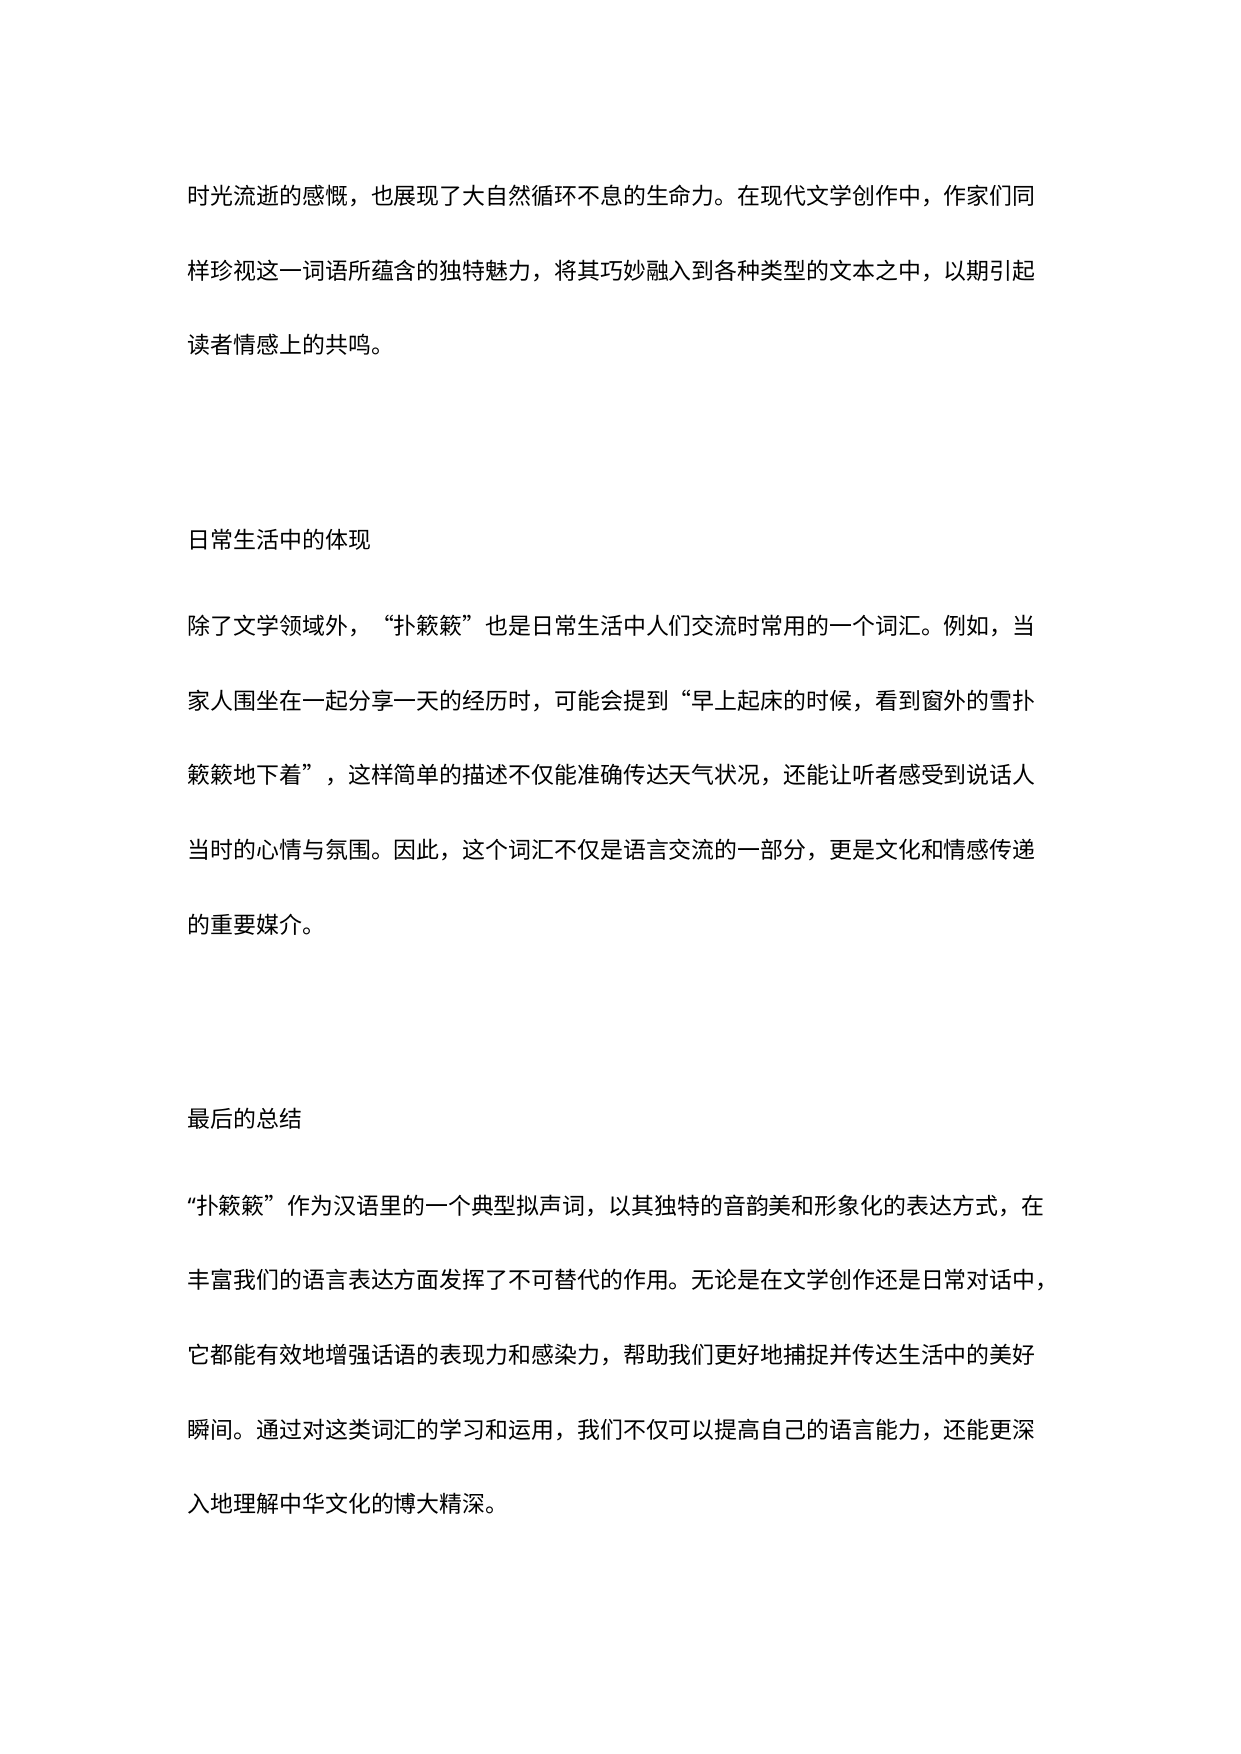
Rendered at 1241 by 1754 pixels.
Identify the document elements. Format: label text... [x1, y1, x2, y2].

text 最后的总结 [187, 1085, 1053, 1150]
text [187, 162, 1053, 376]
text “扑簌簌”作为汉语里的一个典型拟声词，以其独特的音韵美和形象化的表达方式，在丰富我们的语言表达方面发挥了不可替代的作用。无论是在文学创作还是日常对话中，它都能有效地增强话语的表现力和感染力，帮助我们更好地捕捉并传达生活中的美好瞬间。通过对这类词汇的学习和运用，我们不仅可以提高自己的语言能力，还能更深入地理解中华文化的博大精深。 [187, 1172, 1053, 1536]
text 除了文学领域外，“扑簌簌”也是日常生活中人们交流时常用的一个词汇。例如，当家人围坐在一起分享一天的经历时，可能会提到“早上起床的时候，看到窗外的雪扑簌簌地下着”，这样简单的描述不仅能准确传达天气状况，还能让听者感受到说话人当时的心情与氛围。因此，这个词汇不仅是语言交流的一部分，更是文化和情感传递的重要媒介。 [187, 592, 1053, 956]
text 日常生活中的体现 [187, 506, 1053, 571]
